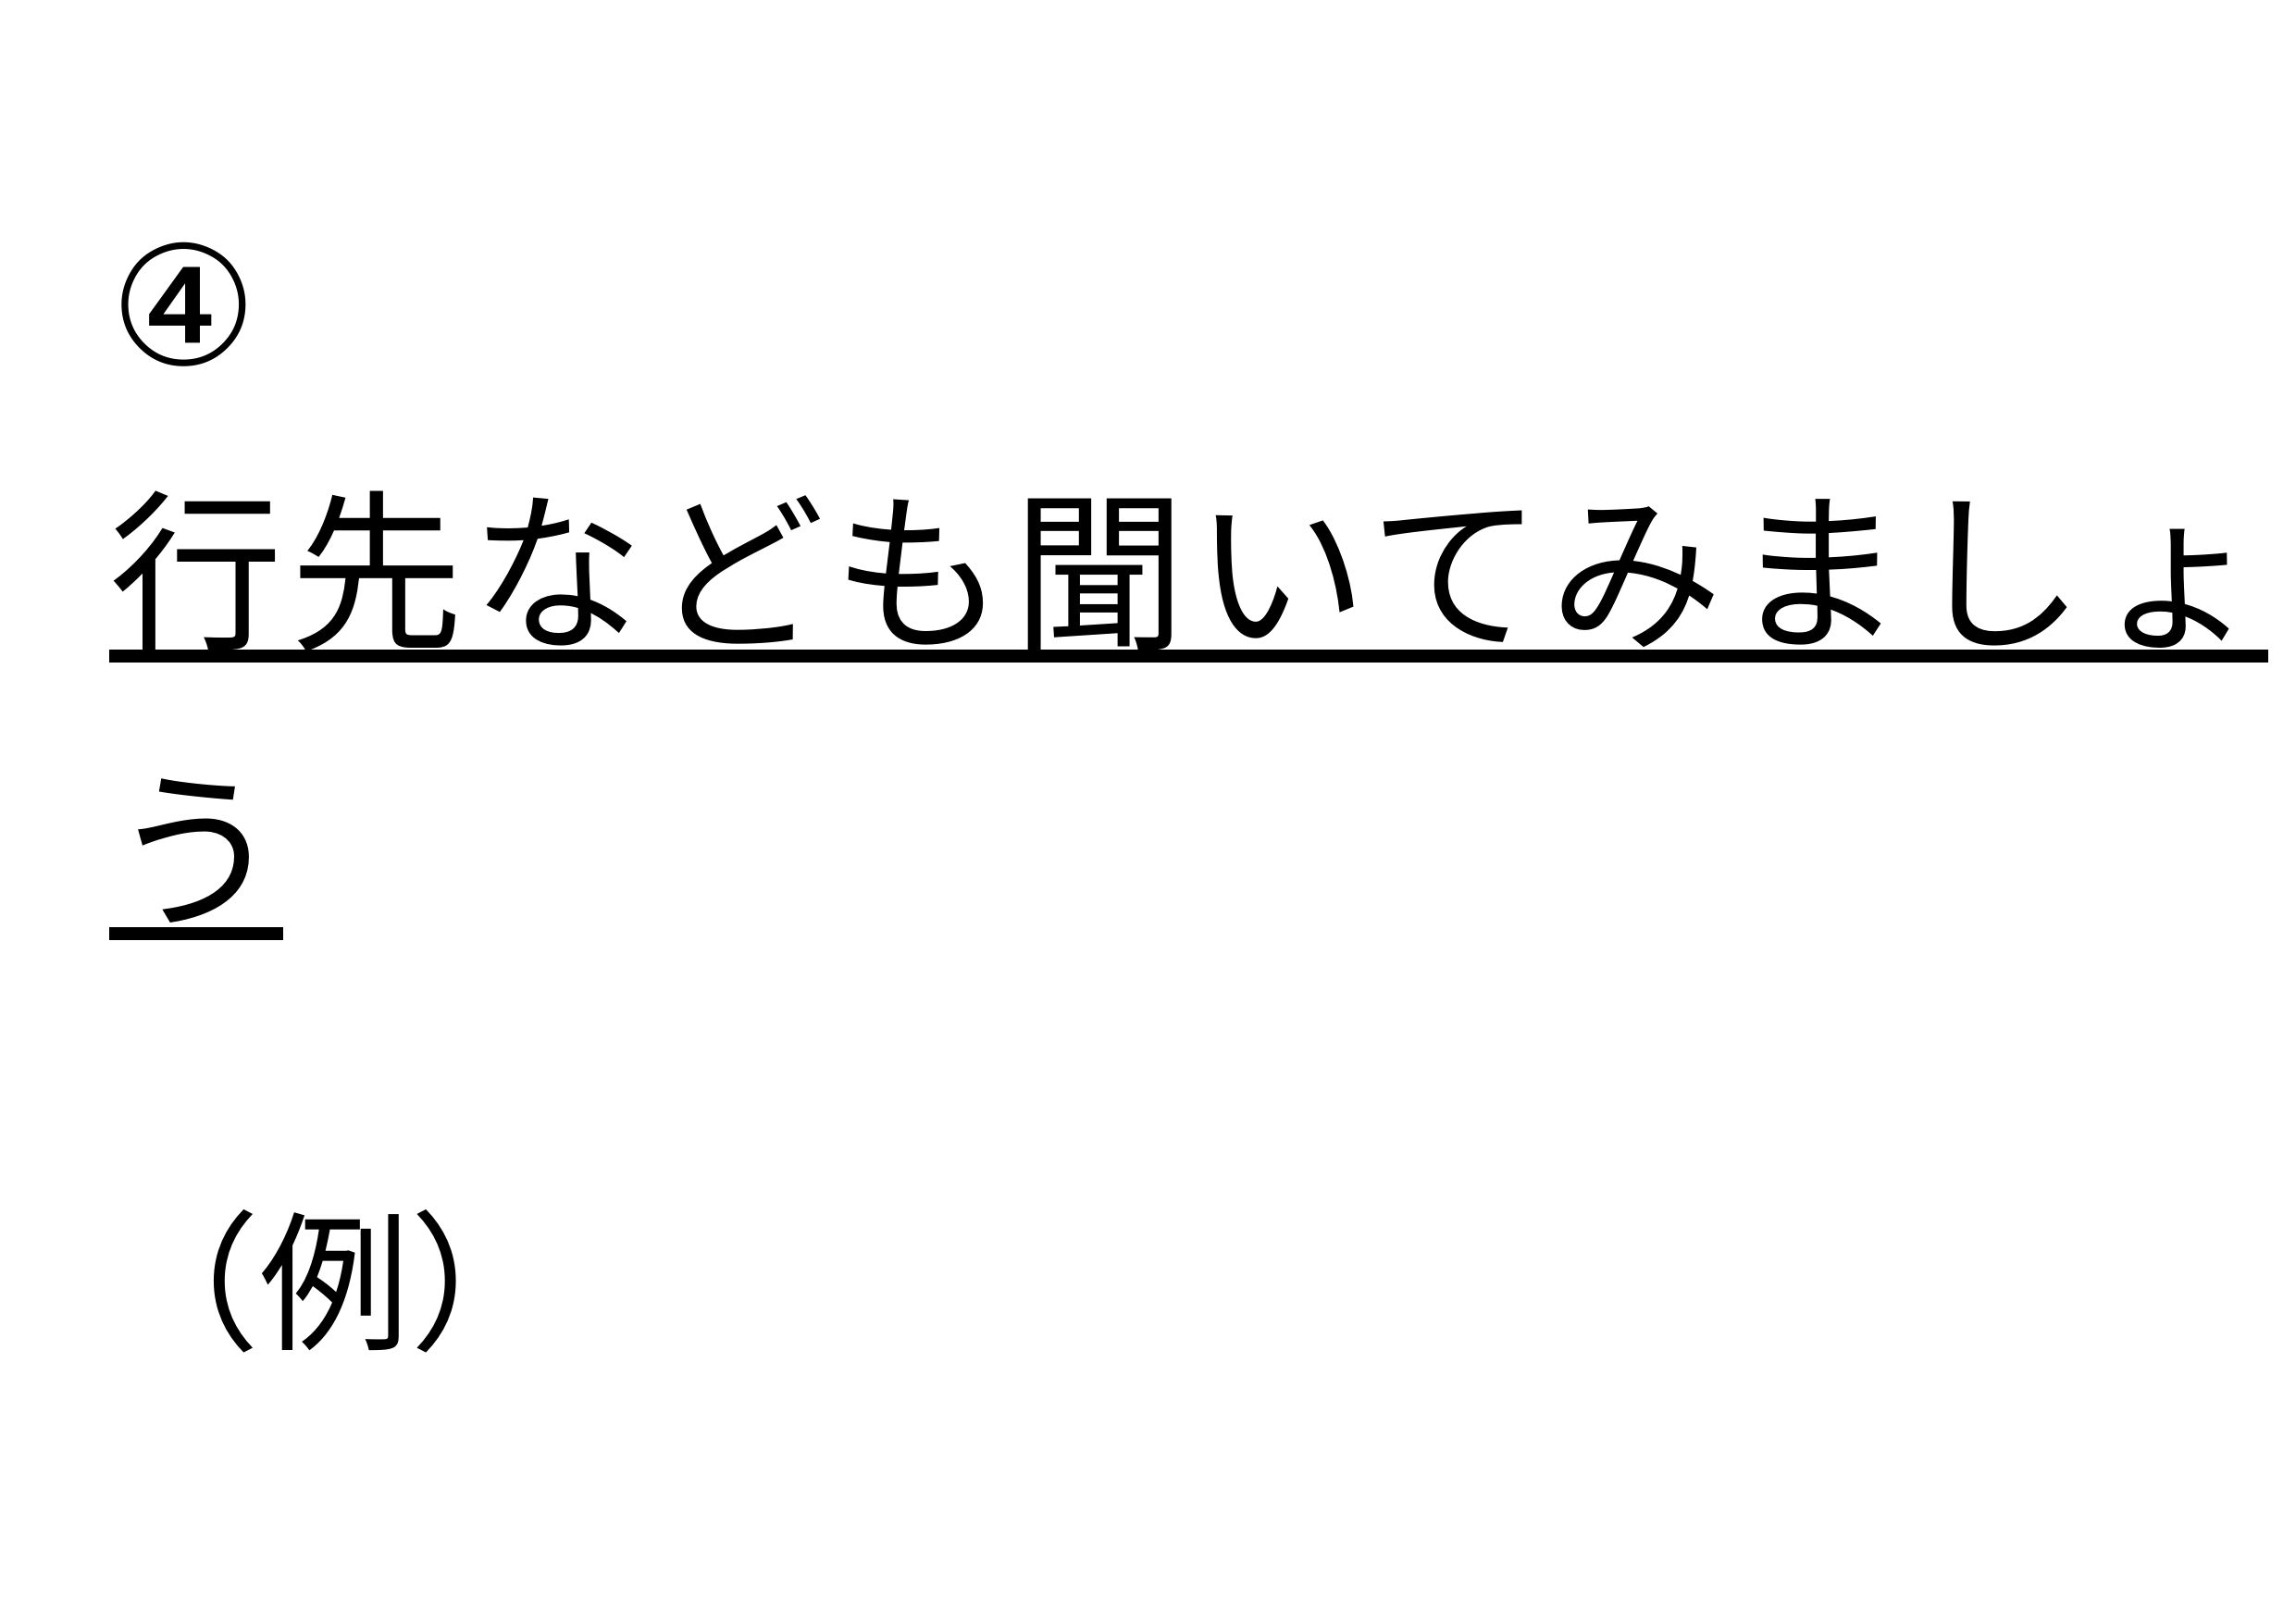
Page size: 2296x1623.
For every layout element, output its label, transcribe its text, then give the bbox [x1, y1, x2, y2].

text 行先なども聞いてみましょう [109, 422, 2268, 650]
text ④ [109, 180, 2268, 422]
text 行先なども聞いてみましょう [109, 663, 2268, 977]
text （例） [109, 1151, 2268, 1394]
